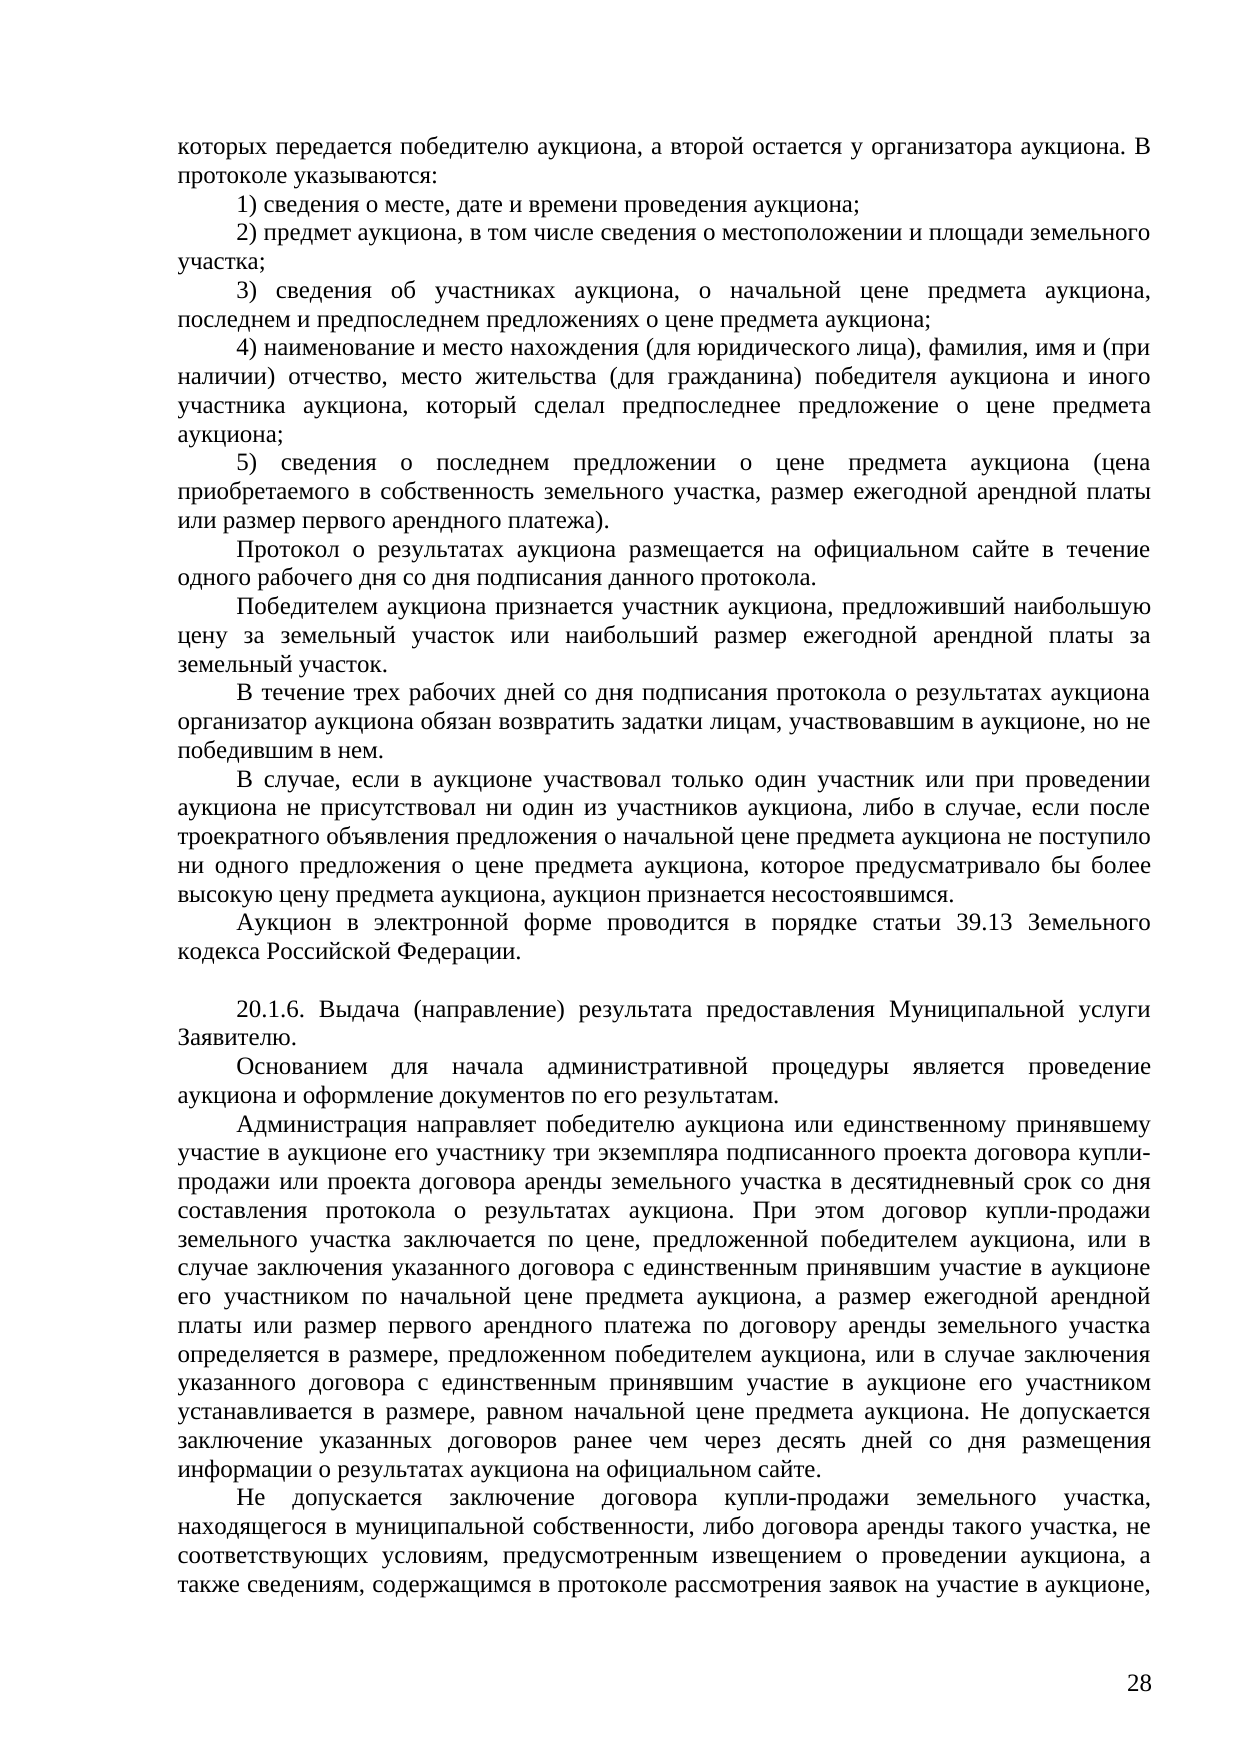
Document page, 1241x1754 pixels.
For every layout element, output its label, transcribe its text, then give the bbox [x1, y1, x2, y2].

text Основанием для начала административной процедуры является проведение аукциона и оформление документов по его результатам. [177, 1051, 1152, 1109]
text Протокол о результатах аукциона размещается на официальном сайте в течение одного рабочего дня со дня подписания данного протокола. [177, 534, 1152, 591]
text 3) сведения об участниках аукциона, о начальной цене предмета аукциона, последнем и предпоследнем предложениях о цене предмета аукциона; [177, 275, 1152, 332]
text 5) сведения о последнем предложении о цене предмета аукциона (цена приобретаемого в собственность земельного участка, размер ежегодной арендной платы или размер первого арендного платежа). [177, 447, 1152, 534]
text Победителем аукциона признается участник аукциона, предложивший наибольшую цену за земельный участок или наибольший размер ежегодной арендной платы за земельный участок. [177, 591, 1152, 677]
text 20.1.6. Выдача (направление) результата предоставления Муниципальной услуги Заявителю. [177, 994, 1152, 1051]
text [177, 131, 1152, 189]
text Аукцион в электронной форме проводится в порядке статьи 39.13 Земельного кодекса Российской Федерации. [177, 907, 1152, 965]
text Администрация направляет победителю аукциона или единственному принявшему участие в аукционе его участнику три экземпляра подписанного проекта договора купли-продажи или проекта договора аренды земельного участка в десятидневный срок со дня составления протокола о результатах аукциона. При этом договор купли-продажи земельного участка заключается по цене, предложенной победителем аукциона, или в случае заключения указанного договора с единственным принявшим участие в аукционе его участником по начальной цене предмета аукциона, а размер ежегодной арендной платы или размер первого арендного платежа по договору аренды земельного участка определяется в размере, предложенном победителем аукциона, или в случае заключения указанного договора с единственным принявшим участие в аукционе его участником устанавливается в размере, равном начальной цене предмета аукциона. Не допускается заключение указанных договоров ранее чем через десять дней со дня размещения информации о результатах аукциона на официальном сайте. [177, 1109, 1152, 1482]
text В течение трех рабочих дней со дня подписания протокола о результатах аукциона организатор аукциона обязан возвратить задатки лицам, участвовавшим в аукционе, но не победившим в нем. [177, 677, 1152, 764]
text 1) сведения о месте, дате и времени проведения аукциона; [177, 189, 1152, 217]
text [177, 1482, 1152, 1597]
text 4) наименование и место нахождения (для юридического лица), фамилия, имя и (при наличии) отчество, место жительства (для гражданина) победителя аукциона и иного участника аукциона, который сделал предпоследнее предложение о цене предмета аукциона; [177, 332, 1152, 447]
text 2) предмет аукциона, в том числе сведения о местоположении и площади земельного участка; [177, 217, 1152, 275]
text В случае, если в аукционе участвовал только один участник или при проведении аукциона не присутствовал ни один из участников аукциона, либо в случае, если после троекратного объявления предложения о начальной цене предмета аукциона не поступило ни одного предложения о цене предмета аукциона, которое предусматривало бы более высокую цену предмета аукциона, аукцион признается несостоявшимся. [177, 764, 1152, 907]
